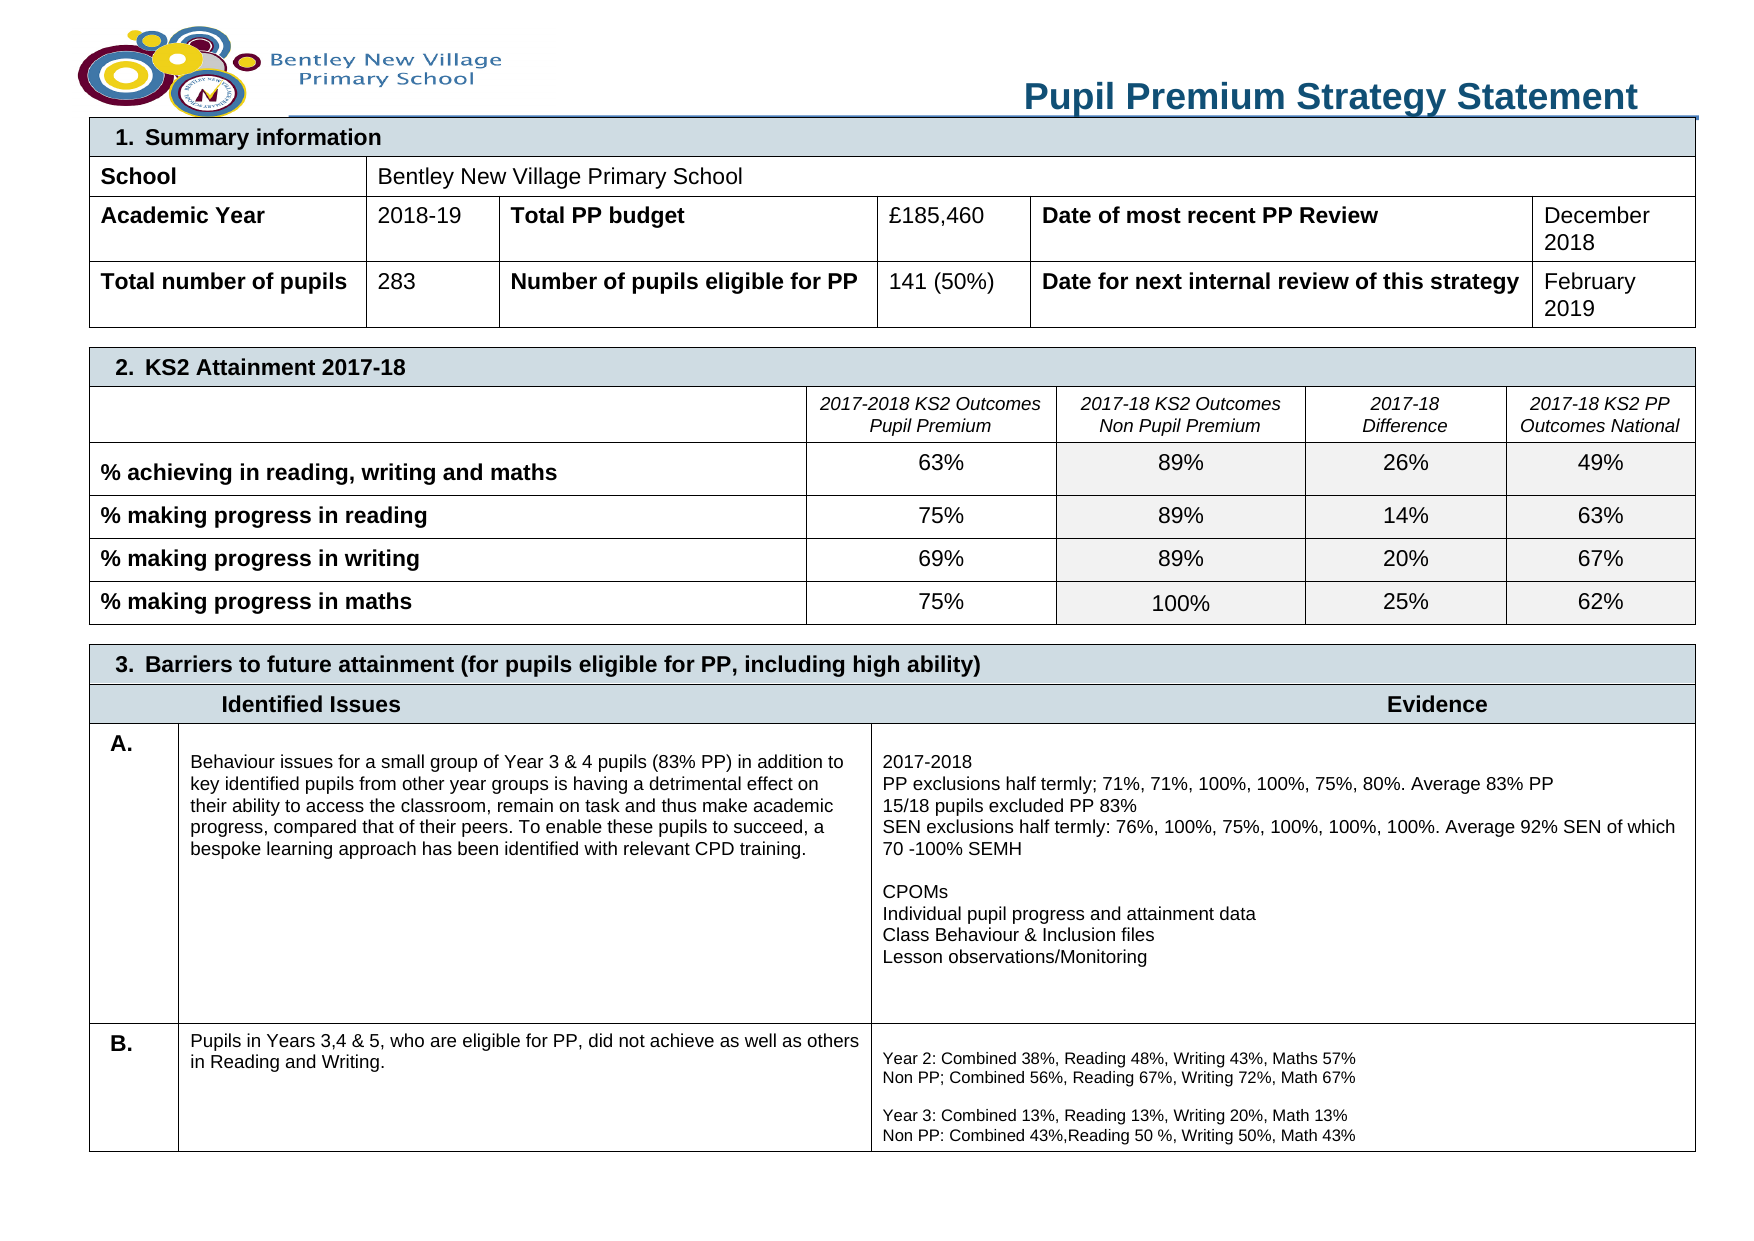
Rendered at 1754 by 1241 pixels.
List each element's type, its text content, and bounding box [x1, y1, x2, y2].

table_cell February 2019 [1533, 262, 1695, 327]
table_cell 2017-18 KS2 PP Outcomes National [1507, 387, 1695, 442]
table_cell 89% [1057, 443, 1305, 495]
table_cell 49% [1507, 443, 1695, 495]
table_cell 75% [807, 496, 1056, 538]
table_cell 63% [807, 443, 1056, 495]
table_cell 141 (50%) [878, 262, 1030, 327]
table_cell 89% [1057, 496, 1305, 538]
table_cell 2017-2018 PP exclusions half termly; 71%, 71%, 100%, 100%, 75%, 80%. Average 83% PP 15/18 pupils excluded PP 83% SEN exclusions half termly: 76%, 100%, 75%, 100%, 100%, 100%. Average 92% SEN of which 70 -100% SEMH CPOMs Individual pupil progress and attainment data Class Behaviour & Inclusion files Lesson observations/Monitoring [872, 724, 1695, 1023]
picture [71, 22, 557, 118]
table_cell Date of most recent PP Review [1031, 197, 1532, 261]
table_cell School [90, 157, 366, 196]
table_cell [90, 724, 178, 1023]
table_cell 63% [1507, 496, 1695, 538]
table_cell Identified Issues Evidence [90, 685, 1695, 723]
table_header Summary information [90, 118, 1695, 156]
table_cell Date for next internal review of this strategy [1031, 262, 1532, 327]
table_cell % making progress in writing [90, 539, 806, 581]
table_cell 2017-2018 KS2 Outcomes Pupil Premium [807, 387, 1056, 442]
table_cell % making progress in reading [90, 496, 806, 538]
table_cell 20% [1306, 539, 1506, 581]
table_cell % making progress in maths [90, 582, 806, 624]
table_cell 14% [1306, 496, 1506, 538]
table_cell Academic Year [90, 197, 366, 261]
table_cell 75% [807, 582, 1056, 624]
table_cell Pupils in Years 3,4 & 5, who are eligible for PP, did not achieve as well as others in Reading and Writing. [179, 1024, 871, 1151]
table_cell 67% [1507, 539, 1695, 581]
table_cell % achieving in reading, writing and maths [90, 443, 806, 495]
table_cell Total number of pupils [90, 262, 366, 327]
table_cell [90, 1024, 178, 1151]
table_header Barriers to future attainment (for pupils eligible for PP, including high ability) [90, 645, 1695, 683]
table_cell £185,460 [878, 197, 1030, 261]
table_cell 26% [1306, 443, 1506, 495]
table_header KS2 Attainment 2017-18 [90, 348, 1695, 386]
table_cell 2017-18 Difference [1306, 387, 1506, 442]
table_cell Behaviour issues for a small group of Year 3 & 4 pupils (83% PP) in addition to key identified pupils from other year groups is having a detrimental effect on their ability to access the classroom, remain on task and thus make academic progress, compared that of their peers. To enable these pupils to succeed, a bespoke learning approach has been identified with relevant CPD training. [179, 724, 871, 1023]
table_cell 283 [367, 262, 499, 327]
table_cell Total PP budget [500, 197, 877, 261]
table_cell 69% [807, 539, 1056, 581]
table_cell 100% [1057, 582, 1305, 624]
table_cell 2018-19 [367, 197, 499, 261]
table_cell 25% [1306, 582, 1506, 624]
table_cell 89% [1057, 539, 1305, 581]
table_cell Bentley New Village Primary School [367, 157, 1695, 196]
table_cell December 2018 [1533, 197, 1695, 261]
table_cell 2017-18 KS2 Outcomes Non Pupil Premium [1057, 387, 1305, 442]
table_cell [90, 387, 806, 442]
table_cell Number of pupils eligible for PP [500, 262, 877, 327]
table_cell 62% [1507, 582, 1695, 624]
